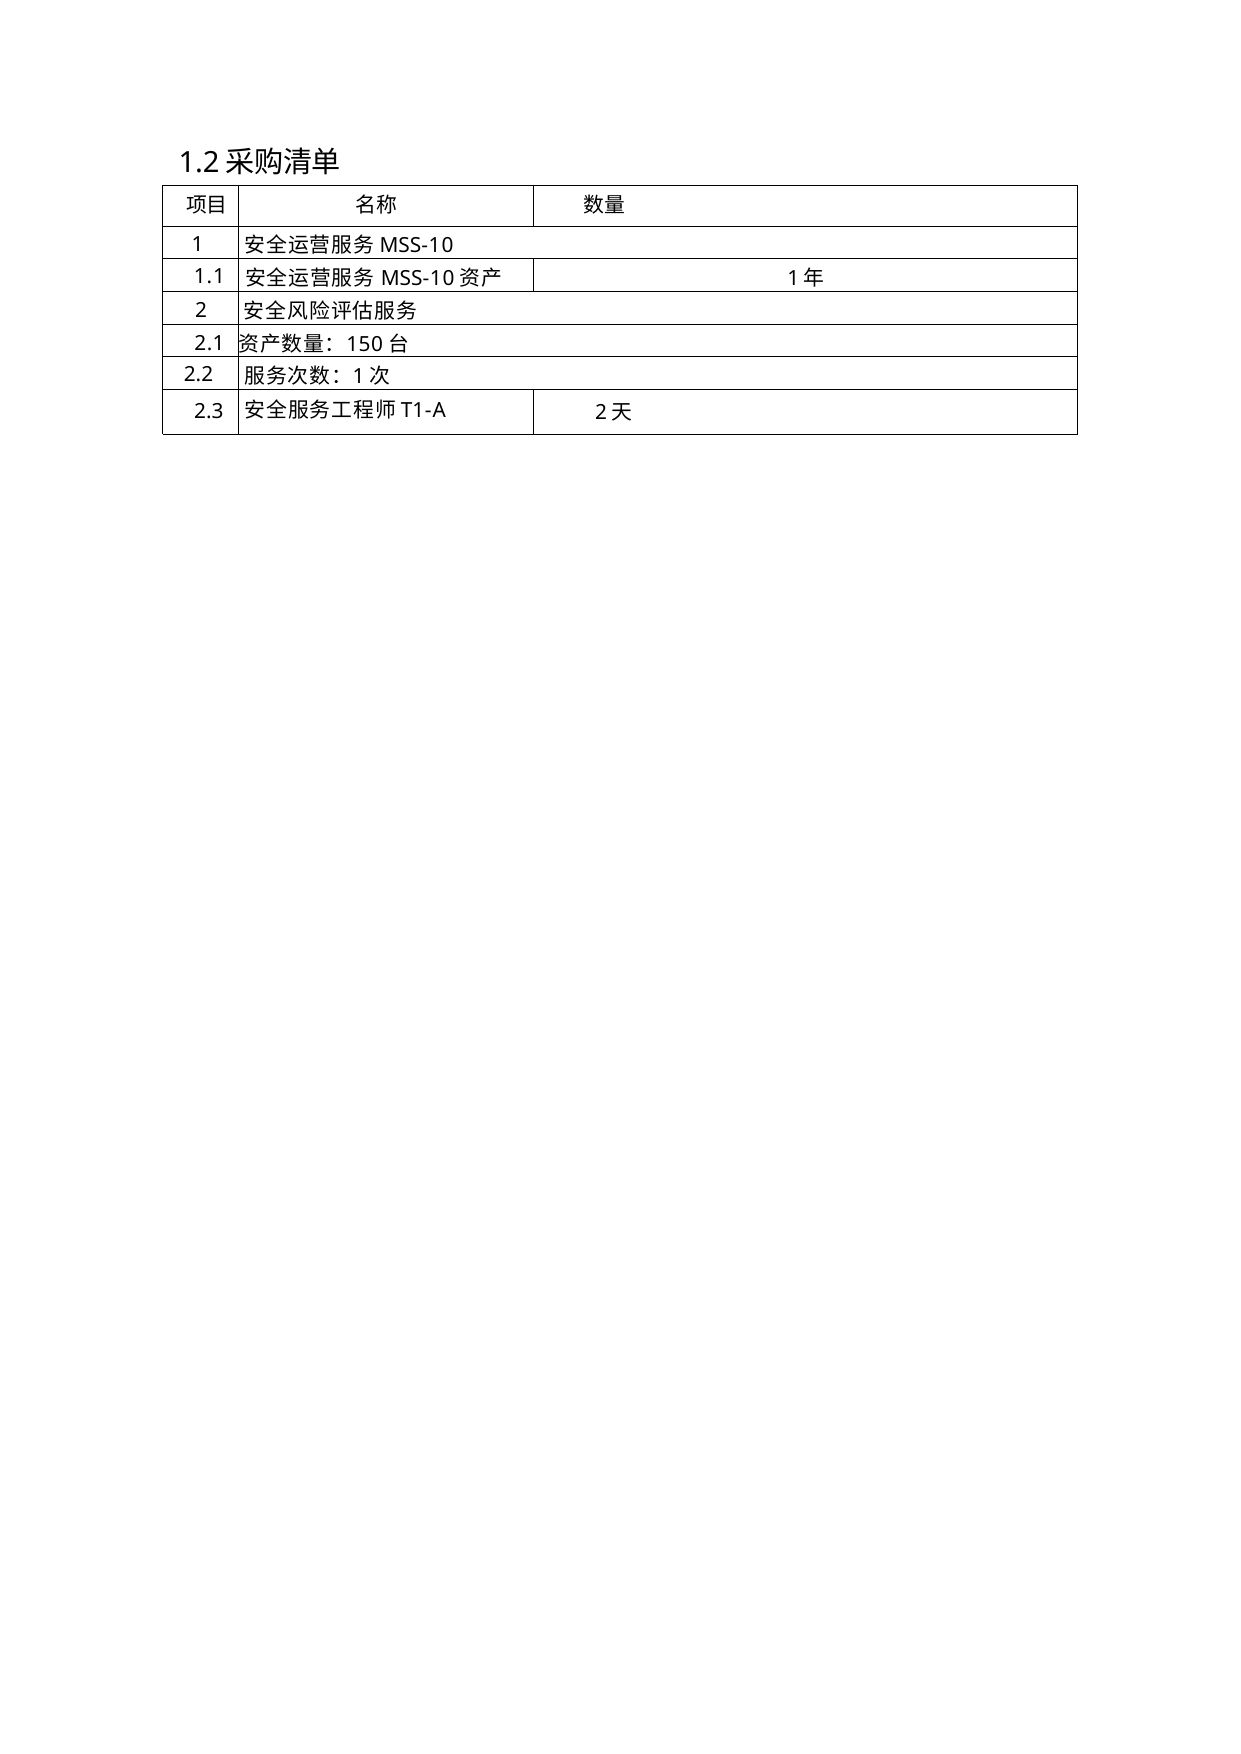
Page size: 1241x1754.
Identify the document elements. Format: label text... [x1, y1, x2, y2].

table_cell 安全风险评估服务 [239, 292, 1077, 324]
table_cell 资产数量：150台 [239, 325, 1077, 356]
table_cell 2.2 [163, 357, 238, 389]
text 1.2采购清单 [150, 139, 1143, 181]
table_cell 2.1 [163, 325, 238, 356]
table_cell 1年 [534, 259, 1077, 291]
table_cell 2 [163, 292, 238, 324]
table_cell 安全服务工程师T1-A [239, 390, 533, 433]
table_cell 服务次数：1次 [239, 357, 1077, 389]
table_cell 2.3 [163, 390, 238, 433]
table_cell 2天 [534, 390, 1077, 433]
table_cell 1.1 [163, 259, 238, 291]
table_cell 安全运营服务MSS-10 [239, 227, 1077, 258]
table_header 项目 [163, 186, 238, 226]
table_cell 安全运营服务 MSS-10资产 [239, 259, 533, 291]
table_header 名称 [239, 186, 533, 226]
table_cell 1 [163, 227, 238, 258]
table_header 数量 [534, 186, 1077, 226]
